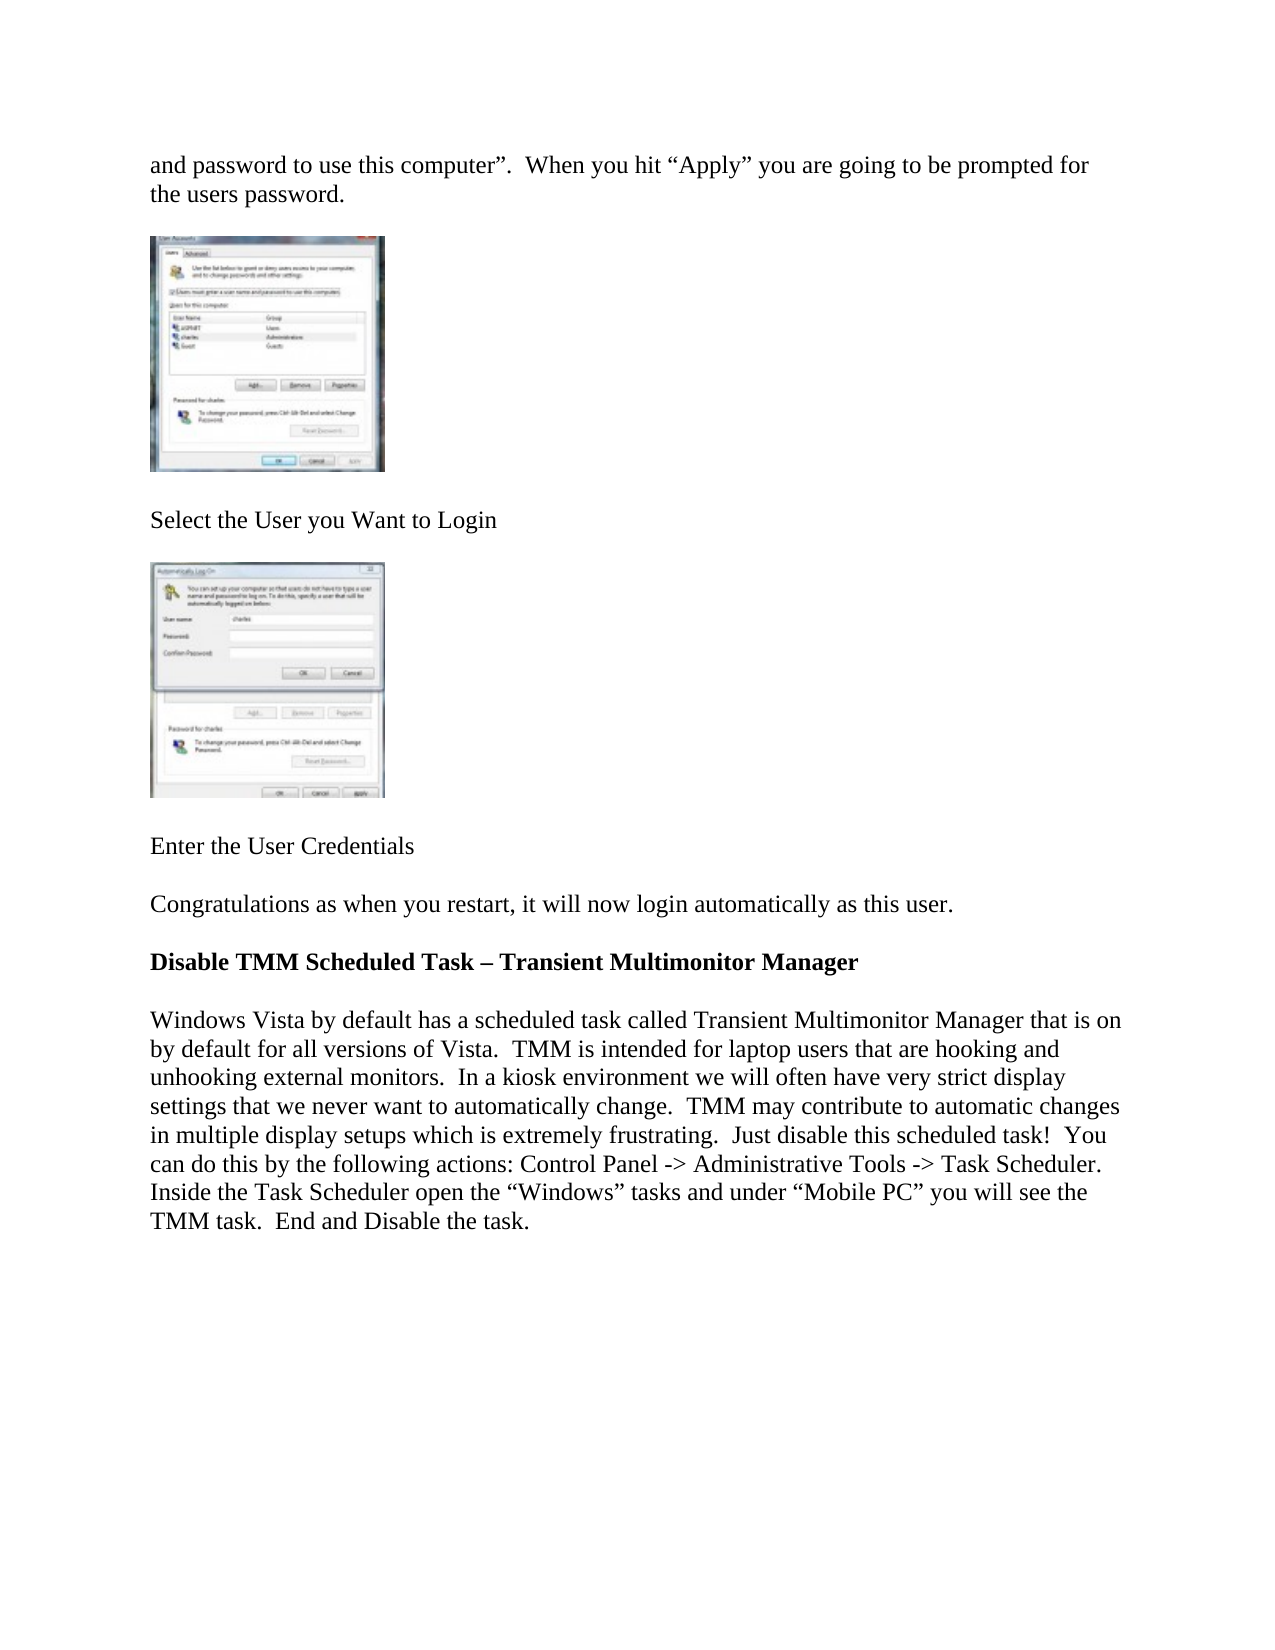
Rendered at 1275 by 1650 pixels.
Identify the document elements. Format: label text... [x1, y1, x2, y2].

picture [150, 236, 385, 472]
text Windows Vista by default has a scheduled task called Transient Multimonitor Manager that is on by default for all versions of Vista. TMM is intended for laptop users that are hooking and unhooking external monitors. In a kiosk environment we will often have very strict display settings that we never want to automatically change. TMM may contribute to automatic changes in multiple display setups which is extremely frustrating. Just disable this scheduled task! You can do this by the following actions: Control Panel -> Administrative Tools -> Task Scheduler. Inside the Task Scheduler open the “Windows” tasks and under “Mobile PC” you will see the TMM task. End and Disable the task. [150, 1005, 1125, 1235]
text Select the User you Want to Login [150, 505, 1125, 534]
text Enter the User Credentials [150, 831, 1125, 860]
picture [150, 562, 385, 798]
text Congratulations as when you restart, it will now login automatically as this user. [150, 889, 1125, 918]
text Disable TMM Scheduled Task – Transient Multimonitor Manager [150, 947, 1125, 976]
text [150, 150, 1125, 207]
